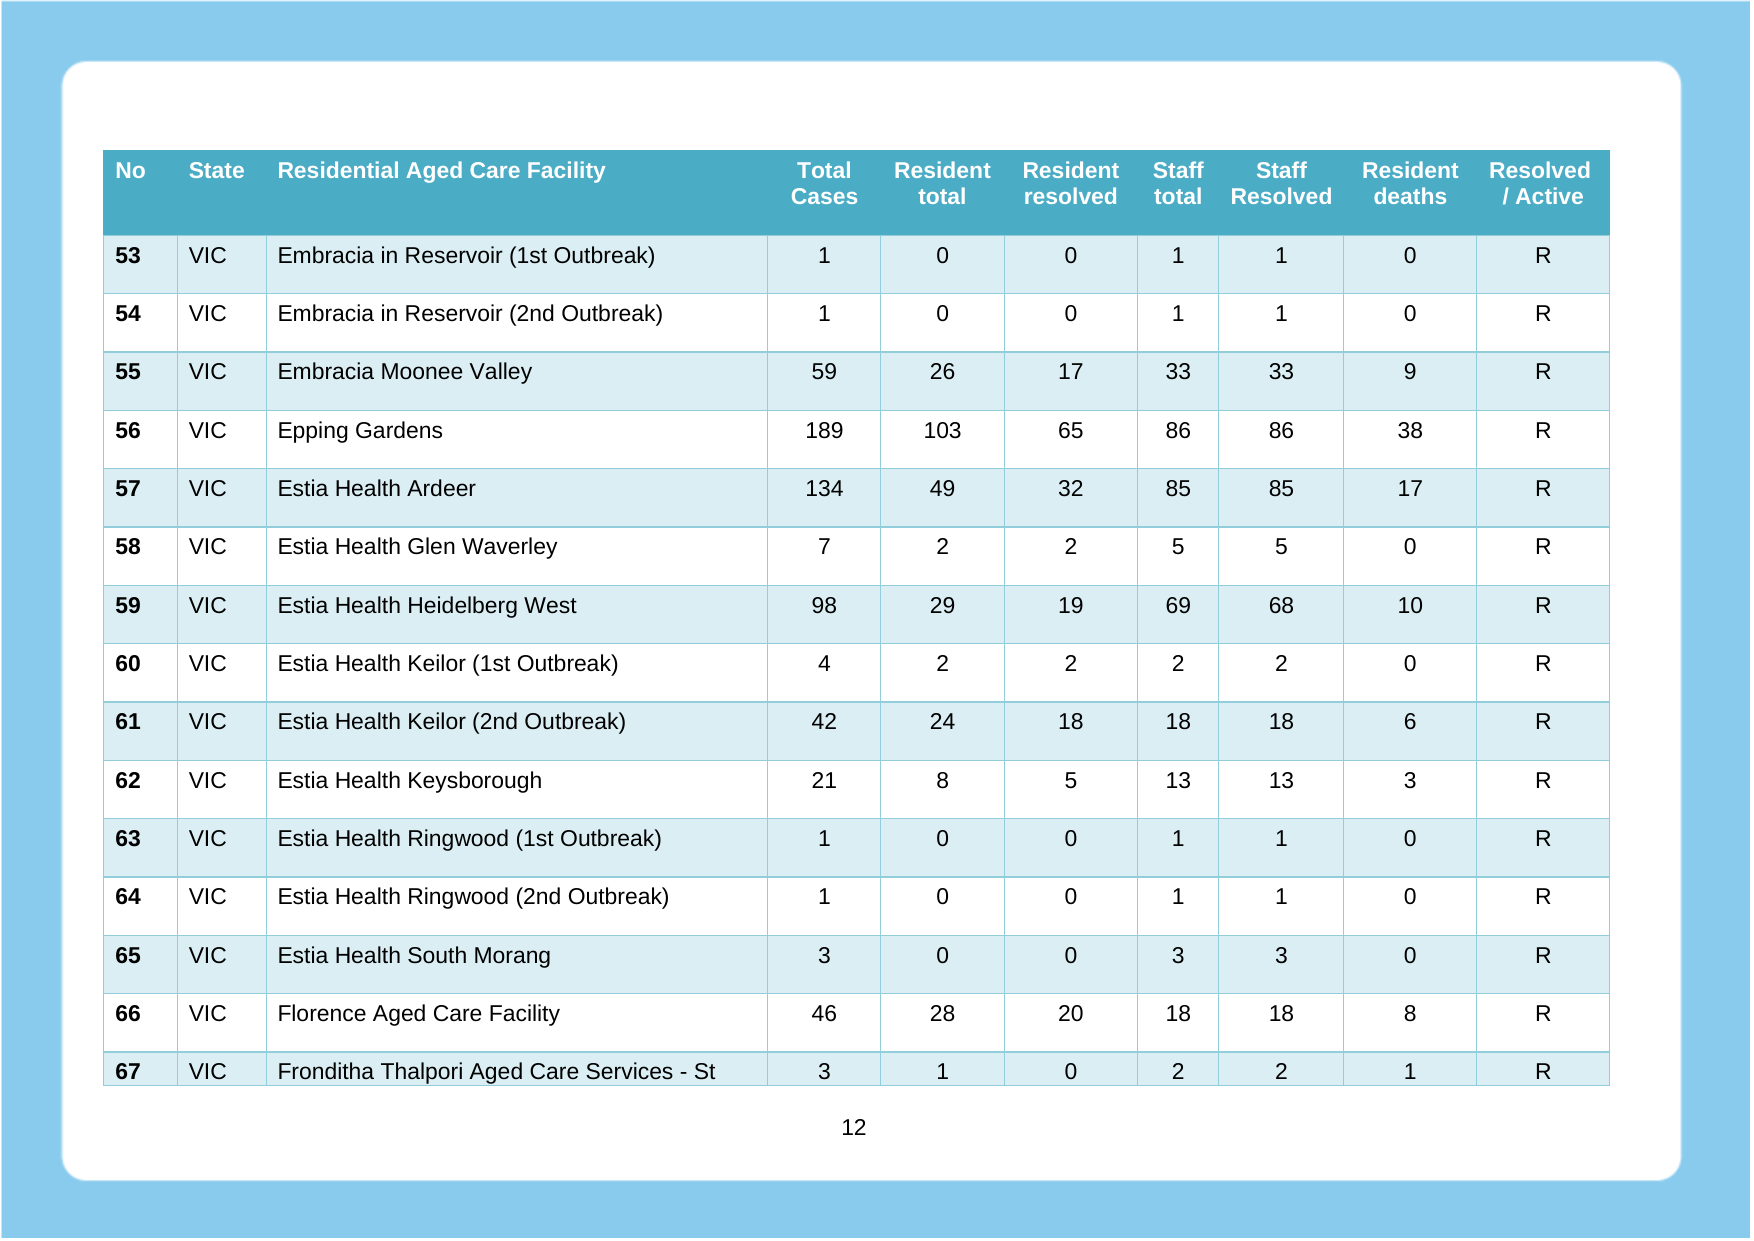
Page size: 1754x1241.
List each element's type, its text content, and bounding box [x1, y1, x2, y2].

table_cell 3 [1219, 936, 1343, 993]
table_cell 68 [1219, 586, 1343, 643]
table_cell 2 [1219, 1053, 1343, 1085]
table_cell 42 [768, 703, 880, 760]
table_cell 57 [104, 469, 177, 526]
table_cell 0 [1005, 936, 1137, 993]
table_cell 2 [1005, 528, 1137, 585]
table_cell 0 [1005, 878, 1137, 935]
table_cell 189 [768, 411, 880, 468]
table_cell Estia Health Glen Waverley [267, 528, 767, 585]
table_cell Estia Health Heidelberg West [267, 586, 767, 643]
table_cell 86 [1219, 411, 1343, 468]
table_cell 6 [1344, 703, 1476, 760]
table_cell VIC [178, 528, 266, 585]
table_header Resident deaths [1344, 151, 1476, 235]
table_cell 0 [881, 294, 1004, 351]
table_cell 3 [768, 1053, 880, 1085]
table_cell 1 [1138, 294, 1218, 351]
table_cell 13 [1138, 761, 1218, 818]
table_cell 1 [1344, 1053, 1476, 1085]
table_cell 69 [1138, 586, 1218, 643]
table_cell 0 [881, 819, 1004, 876]
table_cell 1 [1219, 819, 1343, 876]
table_cell R [1477, 469, 1609, 526]
table_cell 5 [1005, 761, 1137, 818]
table_cell R [1477, 236, 1609, 293]
table_cell R [1477, 703, 1609, 760]
table_cell Embracia in Reservoir (1st Outbreak) [267, 236, 767, 293]
table_cell 21 [768, 761, 880, 818]
table_cell 1 [768, 878, 880, 935]
table_cell 9 [1344, 353, 1476, 410]
table_cell Embracia in Reservoir (2nd Outbreak) [267, 294, 767, 351]
table_cell R [1477, 994, 1609, 1051]
table_cell Estia Health South Morang [267, 936, 767, 993]
table_header Resolved / Active [1477, 151, 1609, 235]
table_cell VIC [178, 411, 266, 468]
table_header Staff Resolved [1219, 151, 1343, 235]
table_cell Florence Aged Care Facility [267, 994, 767, 1051]
table_cell 0 [1005, 1053, 1137, 1085]
table_cell Estia Health Keilor (2nd Outbreak) [267, 703, 767, 760]
table_header Resident resolved [1005, 151, 1137, 235]
table_cell VIC [178, 1053, 266, 1085]
table_cell R [1477, 936, 1609, 993]
table_cell Estia Health Ringwood (1st Outbreak) [267, 819, 767, 876]
table_cell 53 [104, 236, 177, 293]
table_cell 1 [1138, 236, 1218, 293]
table_cell 26 [881, 353, 1004, 410]
table_cell 24 [881, 703, 1004, 760]
table_cell 13 [1219, 761, 1343, 818]
table_cell 3 [768, 936, 880, 993]
table_cell 0 [1344, 878, 1476, 935]
table_header Total Cases [768, 151, 880, 235]
table_cell 58 [104, 528, 177, 585]
table_cell 18 [1219, 994, 1343, 1051]
table_cell VIC [178, 819, 266, 876]
table_cell 10 [1344, 586, 1476, 643]
table_cell 86 [1138, 411, 1218, 468]
table_cell 5 [1219, 528, 1343, 585]
table_cell 5 [1138, 528, 1218, 585]
table_cell 61 [104, 703, 177, 760]
table_cell 46 [768, 994, 880, 1051]
table_cell 1 [1219, 236, 1343, 293]
table_cell 7 [768, 528, 880, 585]
table_cell 1 [768, 236, 880, 293]
table_cell VIC [178, 994, 266, 1051]
table_cell 1 [768, 294, 880, 351]
table_cell 0 [1344, 644, 1476, 701]
table_cell VIC [178, 761, 266, 818]
table_cell VIC [178, 644, 266, 701]
table_cell R [1477, 761, 1609, 818]
table_cell 0 [1344, 236, 1476, 293]
table_cell VIC [178, 586, 266, 643]
table_cell 17 [1344, 469, 1476, 526]
table_header State [178, 151, 266, 235]
table_cell 18 [1005, 703, 1137, 760]
table_cell 1 [768, 819, 880, 876]
table_cell R [1477, 294, 1609, 351]
table_cell 0 [881, 236, 1004, 293]
table_cell R [1477, 644, 1609, 701]
table_cell 18 [1219, 703, 1343, 760]
table_cell 2 [881, 644, 1004, 701]
table_cell VIC [178, 936, 266, 993]
table_cell 49 [881, 469, 1004, 526]
table_cell 1 [1219, 878, 1343, 935]
table_cell 64 [104, 878, 177, 935]
table_cell 55 [104, 353, 177, 410]
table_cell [267, 1053, 767, 1085]
table_cell R [1477, 411, 1609, 468]
table_cell 8 [1344, 994, 1476, 1051]
table_cell 0 [1005, 236, 1137, 293]
table_cell 59 [768, 353, 880, 410]
table_cell 28 [881, 994, 1004, 1051]
table_cell VIC [178, 353, 266, 410]
table_cell 2 [1219, 644, 1343, 701]
table_cell 56 [104, 411, 177, 468]
table_cell 33 [1138, 353, 1218, 410]
table_cell 19 [1005, 586, 1137, 643]
table_cell 20 [1005, 994, 1137, 1051]
table_cell R [1477, 1053, 1609, 1085]
table_cell 54 [104, 294, 177, 351]
table_cell 85 [1219, 469, 1343, 526]
table_cell 1 [1138, 819, 1218, 876]
table_cell VIC [178, 878, 266, 935]
table_cell 0 [881, 936, 1004, 993]
table_header Staff total [1138, 151, 1218, 235]
table_cell 0 [1005, 819, 1137, 876]
table_cell 1 [1138, 878, 1218, 935]
table_cell 62 [104, 761, 177, 818]
table_cell 1 [881, 1053, 1004, 1085]
table_cell 0 [1005, 294, 1137, 351]
table_cell 98 [768, 586, 880, 643]
table_cell 2 [881, 528, 1004, 585]
table_cell 4 [768, 644, 880, 701]
table_cell 18 [1138, 994, 1218, 1051]
table_cell 2 [1138, 644, 1218, 701]
table_cell 8 [881, 761, 1004, 818]
table_cell 17 [1005, 353, 1137, 410]
table_cell 60 [104, 644, 177, 701]
table_cell 2 [1138, 1053, 1218, 1085]
table_cell 32 [1005, 469, 1137, 526]
table_cell 3 [1344, 761, 1476, 818]
table_cell 29 [881, 586, 1004, 643]
table_cell R [1477, 586, 1609, 643]
table_cell 18 [1138, 703, 1218, 760]
table_cell 0 [1344, 819, 1476, 876]
table_cell 59 [104, 586, 177, 643]
picture [3, 2, 1750, 1238]
table_cell 3 [1138, 936, 1218, 993]
table_cell VIC [178, 703, 266, 760]
table_cell 0 [1344, 528, 1476, 585]
table_cell R [1477, 353, 1609, 410]
table_cell 0 [1344, 936, 1476, 993]
table_cell 63 [104, 819, 177, 876]
table_header Residential Aged Care Facility [267, 151, 767, 235]
table_cell VIC [178, 236, 266, 293]
table_cell VIC [178, 469, 266, 526]
table_cell Estia Health Keysborough [267, 761, 767, 818]
table_cell 33 [1219, 353, 1343, 410]
table_header Resident total [881, 151, 1004, 235]
table_cell 134 [768, 469, 880, 526]
table_cell 67 [104, 1053, 177, 1085]
table_cell R [1477, 528, 1609, 585]
table_header No [104, 151, 177, 235]
table_cell 2 [1005, 644, 1137, 701]
table_cell 85 [1138, 469, 1218, 526]
table_cell 65 [104, 936, 177, 993]
table_cell R [1477, 819, 1609, 876]
table_cell R [1477, 878, 1609, 935]
table_cell Estia Health Keilor (1st Outbreak) [267, 644, 767, 701]
table_cell VIC [178, 294, 266, 351]
table_cell 65 [1005, 411, 1137, 468]
table_cell 1 [1219, 294, 1343, 351]
table_cell Estia Health Ringwood (2nd Outbreak) [267, 878, 767, 935]
table_cell Embracia Moonee Valley [267, 353, 767, 410]
table_cell 0 [881, 878, 1004, 935]
table_cell 0 [1344, 294, 1476, 351]
table_cell Epping Gardens [267, 411, 767, 468]
table_cell 103 [881, 411, 1004, 468]
table_cell 38 [1344, 411, 1476, 468]
table_cell Estia Health Ardeer [267, 469, 767, 526]
table_cell 66 [104, 994, 177, 1051]
